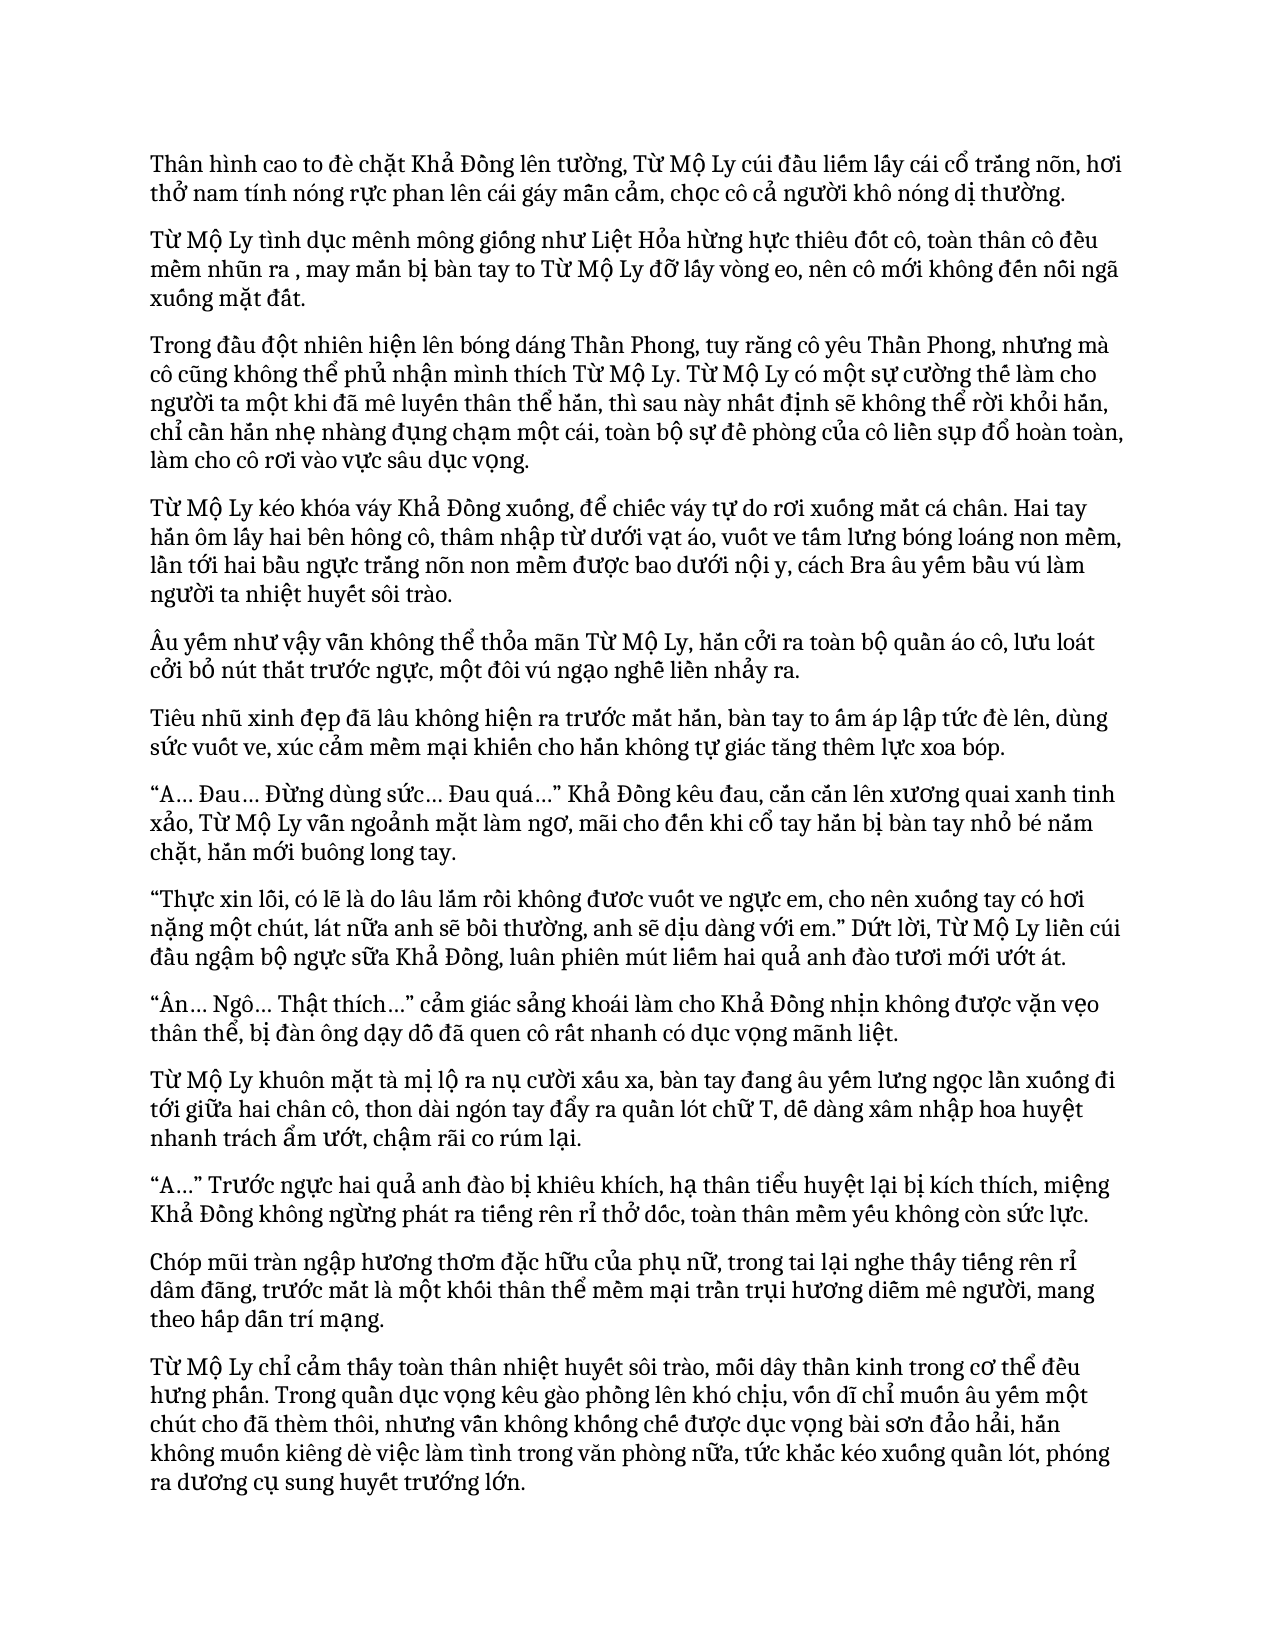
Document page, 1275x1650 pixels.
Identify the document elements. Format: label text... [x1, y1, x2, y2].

text Từ Mộ Ly tình dục mênh mông giống như Liệt Hỏa hừng hực thiêu đốt cô, toàn thân cô đều mềm nhũn ra , may mắn bị bàn tay to Từ Mộ Ly đỡ lấy vòng eo, nên cô mới không đến nỗi ngã xuống mặt đất. [150, 226, 1125, 312]
text Tiêu nhũ xinh đẹp đã lâu không hiện ra trước mắt hắn, bàn tay to ấm áp lập tức đè lên, dùng sức vuốt ve, xúc cảm mềm mại khiến cho hắn không tự giác tăng thêm lực xoa bóp. [150, 704, 1125, 761]
text Từ Mộ Ly kéo khóa váy Khả Đồng xuống, để chiếc váy tự do rơi xuống mắt cá chân. Hai tay hắn ôm lấy hai bên hông cô, thâm nhập từ dưới vạt áo, vuốt ve tấm lưng bóng loáng non mềm, lần tới hai bầu ngực trắng nõn non mềm được bao dưới nội y, cách Bra âu yếm bầu vú làm người ta nhiệt huyết sôi trào. [150, 494, 1125, 609]
text Thân hình cao to đè chặt Khả Đồng lên tường, Từ Mộ Ly cúi đầu liếm lấy cái cổ trắng nõn, hơi thở nam tính nóng rực phan lên cái gáy mẫn cảm, chọc cô cả người khô nóng dị thường. [150, 150, 1125, 207]
text “A… Đau… Đừng dùng sức… Đau quá…” Khả Đồng kêu đau, cắn cắn lên xương quai xanh tinh xảo, Từ Mộ Ly vẫn ngoảnh mặt làm ngơ, mãi cho đến khi cổ tay hắn bị bàn tay nhỏ bé nắm chặt, hắn mới buông long tay. [150, 780, 1125, 866]
text “Ân… Ngô… Thật thích…” cảm giác sảng khoái làm cho Khả Đồng nhịn không được vặn vẹo thân thể, bị đàn ông dạy dỗ đã quen cô rất nhanh có dục vọng mãnh liệt. [150, 990, 1125, 1047]
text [150, 1352, 1125, 1496]
text Chóp mũi tràn ngập hương thơm đặc hữu của phụ nữ, trong tai lại nghe thấy tiếng rên rỉ dâm đãng, trước mắt là một khối thân thể mềm mại trần trụi hương diễm mê người, mang theo hấp dẫn trí mạng. [150, 1247, 1125, 1334]
text Âu yếm như vậy vẫn không thể thỏa mãn Từ Mộ Ly, hắn cởi ra toàn bộ quần áo cô, lưu loát cởi bỏ nút thắt trước ngực, một đôi vú ngạo nghễ liền nhảy ra. [150, 627, 1125, 685]
text Trong đầu đột nhiên hiện lên bóng dáng Thần Phong, tuy rằng cô yêu Thần Phong, nhưng mà cô cũng không thể phủ nhận mình thích Từ Mộ Ly. Từ Mộ Ly có một sự cường thế làm cho người ta một khi đã mê luyến thân thể hắn, thì sau này nhất định sẽ không thể rời khỏi hắn, chỉ cần hắn nhẹ nhàng đụng chạm một cái, toàn bộ sự đề phòng của cô liền sụp đổ hoàn toàn, làm cho cô rơi vào vực sâu dục vọng. [150, 331, 1125, 475]
text “Thực xin lỗi, có lẽ là do lâu lắm rồi không đươc vuốt ve ngực em, cho nên xuống tay có hơi nặng một chút, lát nữa anh sẽ bồi thường, anh sẽ dịu dàng với em.” Dứt lời, Từ Mộ Ly liền cúi đầu ngậm bộ ngực sữa Khả Đồng, luân phiên mút liếm hai quả anh đào tươi mới ướt át. [150, 885, 1125, 971]
text “A…” Trước ngực hai quả anh đào bị khiêu khích, hạ thân tiểu huyệt lại bị kích thích, miệng Khả Đồng không ngừng phát ra tiếng rên rỉ thở dốc, toàn thân mềm yếu không còn sức lực. [150, 1171, 1125, 1229]
text Từ Mộ Ly khuôn mặt tà mị lộ ra nụ cười xấu xa, bàn tay đang âu yếm lưng ngọc lần xuống đi tới giữa hai chân cô, thon dài ngón tay đẩy ra quần lót chữ T, dễ dàng xâm nhập hoa huyệt nhanh trách ẩm ướt, chậm rãi co rúm lại. [150, 1066, 1125, 1152]
